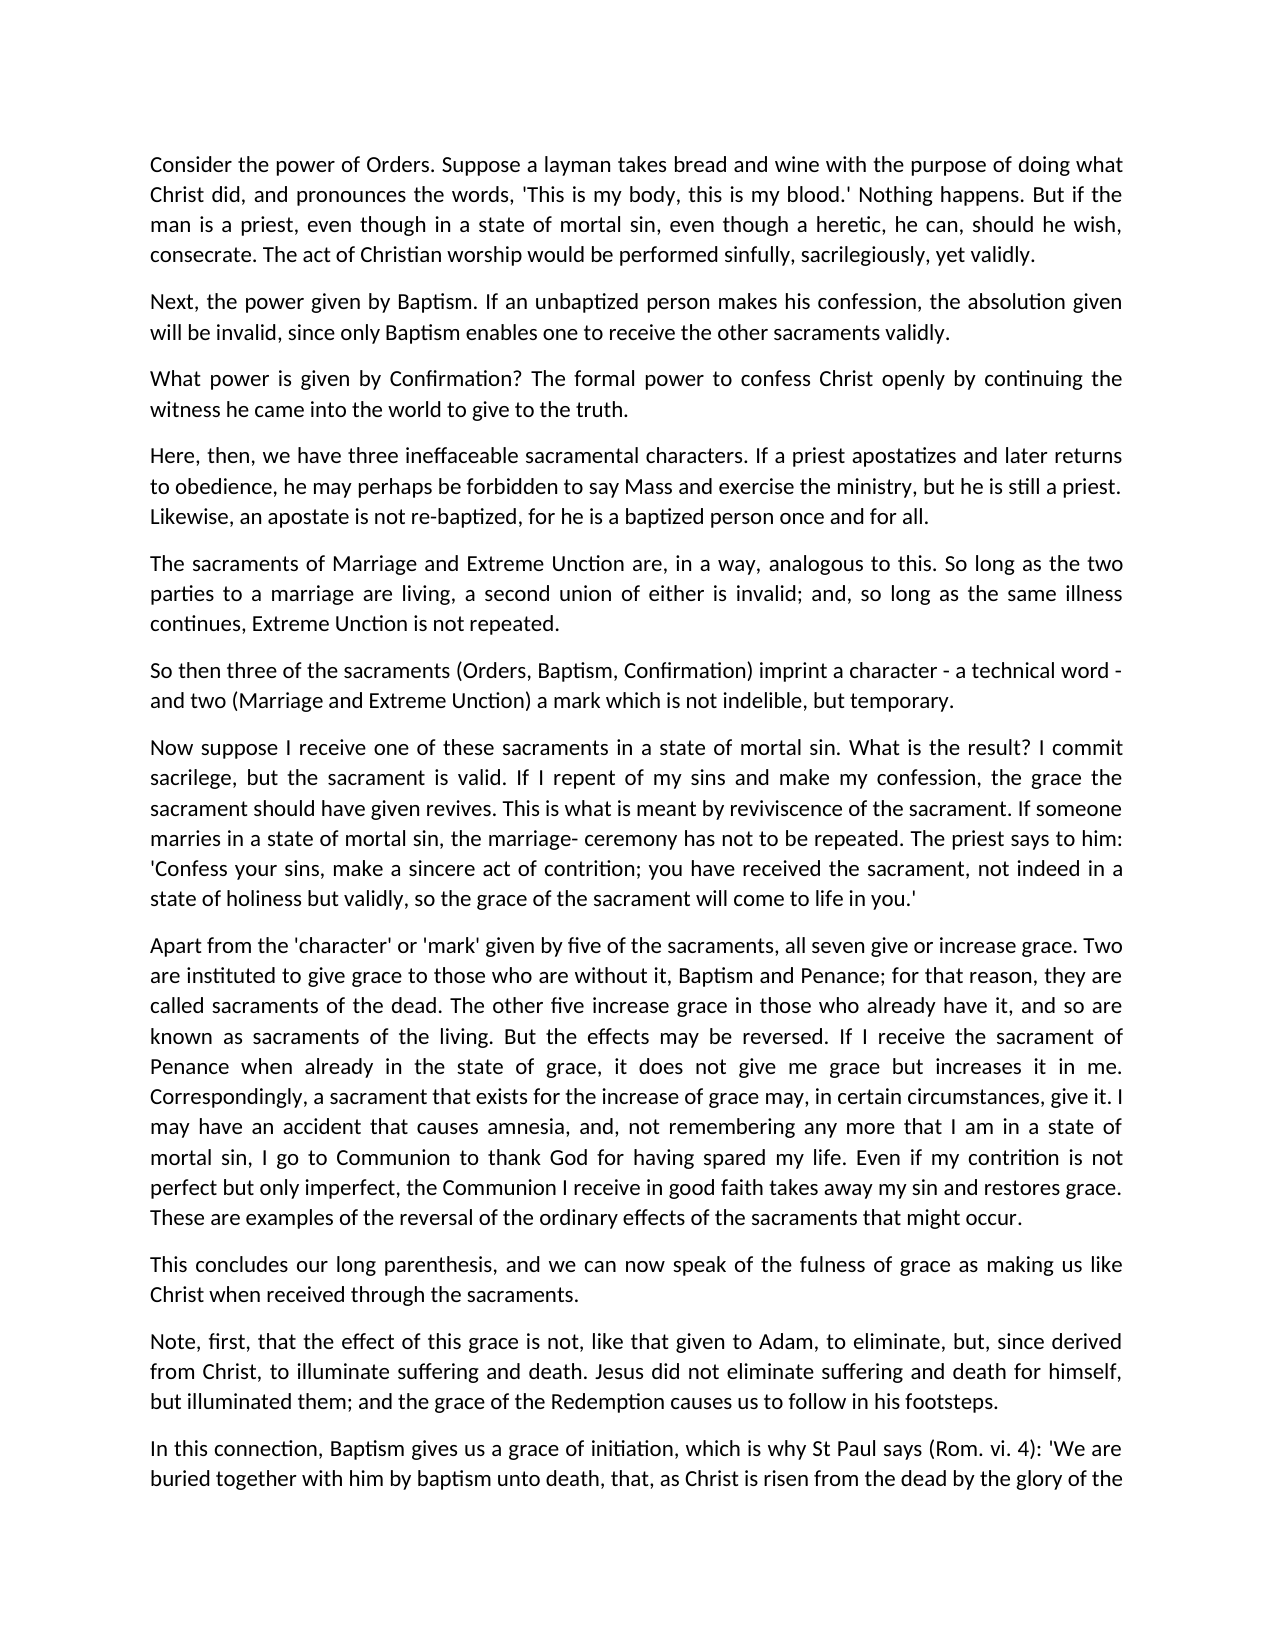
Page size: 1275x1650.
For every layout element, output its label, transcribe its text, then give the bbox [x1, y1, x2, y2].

text This concludes our long parenthesis, and we can now speak of the fulness of grace as making us like Christ when received through the sacraments. [150, 1250, 1125, 1308]
text The sacraments of Marriage and Extreme Unction are, in a way, analogous to this. So long as the two parties to a marriage are living, a second union of either is invalid; and, so long as the same illness continues, Extreme Unction is not repeated. [150, 549, 1125, 637]
text So then three of the sacraments (Orders, Baptism, Confirmation) imprint a character - a technical word - and two (Marriage and Extreme Unction) a mark which is not indelible, but temporary. [150, 656, 1125, 714]
text Now suppose I receive one of these sacraments in a state of mortal sin. What is the result? I commit sacrilege, but the sacrament is valid. If I repent of my sins and make my confession, the grace the sacrament should have given revives. This is what is meant by reviviscence of the sacrament. If someone marries in a state of mortal sin, the marriage- ceremony has not to be repeated. The priest says to him: 'Confess your sins, make a sincere act of contrition; you have received the sacrament, not indeed in a state of holiness but validly, so the grace of the sacrament will come to life in you.' [150, 733, 1125, 912]
text Next, the power given by Baptism. If an unbaptized person makes his confession, the absolution given will be invalid, since only Baptism enables one to receive the other sacraments validly. [150, 287, 1125, 346]
text Here, then, we have three ineffaceable sacramental characters. If a priest apostatizes and later returns to obedience, he may perhaps be forbidden to say Mass and exercise the ministry, but he is still a priest. Likewise, an apostate is not re-baptized, for he is a baptized person once and for all. [150, 442, 1125, 530]
text Note, first, that the effect of this grace is not, like that given to Adam, to eliminate, but, since derived from Christ, to illuminate suffering and death. Jesus did not eliminate suffering and death for himself, but illuminated them; and the grace of the Redemption causes us to follow in his footsteps. [150, 1327, 1125, 1416]
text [150, 1434, 1125, 1493]
text What power is given by Confirmation? The formal power to confess Christ openly by continuing the witness he came into the world to give to the truth. [150, 364, 1125, 423]
text Apart from the 'character' or 'mark' given by five of the sacraments, all seven give or increase grace. Two are instituted to give grace to those who are without it, Baptism and Penance; for that reason, they are called sacraments of the dead. The other five increase grace in those who already have it, and so are known as sacraments of the living. But the effects may be reversed. If I receive the sacrament of Penance when already in the state of grace, it does not give me grace but increases it in me. Correspondingly, a sacrament that exists for the increase of grace may, in certain circumstances, give it. I may have an accident that causes amnesia, and, not remembering any more that I am in a state of mortal sin, I go to Communion to thank God for having spared my life. Even if my contrition is not perfect but only imperfect, the Communion I receive in good faith takes away my sin and restores grace. These are examples of the reversal of the ordinary effects of the sacraments that might occur. [150, 931, 1125, 1231]
text Consider the power of Orders. Suppose a layman takes bread and wine with the purpose of doing what Christ did, and pronounces the words, 'This is my body, this is my blood.' Nothing happens. But if the man is a priest, even though in a state of mortal sin, even though a heretic, he can, should he wish, consecrate. The act of Christian worship would be performed sinfully, sacrilegiously, yet validly. [150, 150, 1125, 269]
